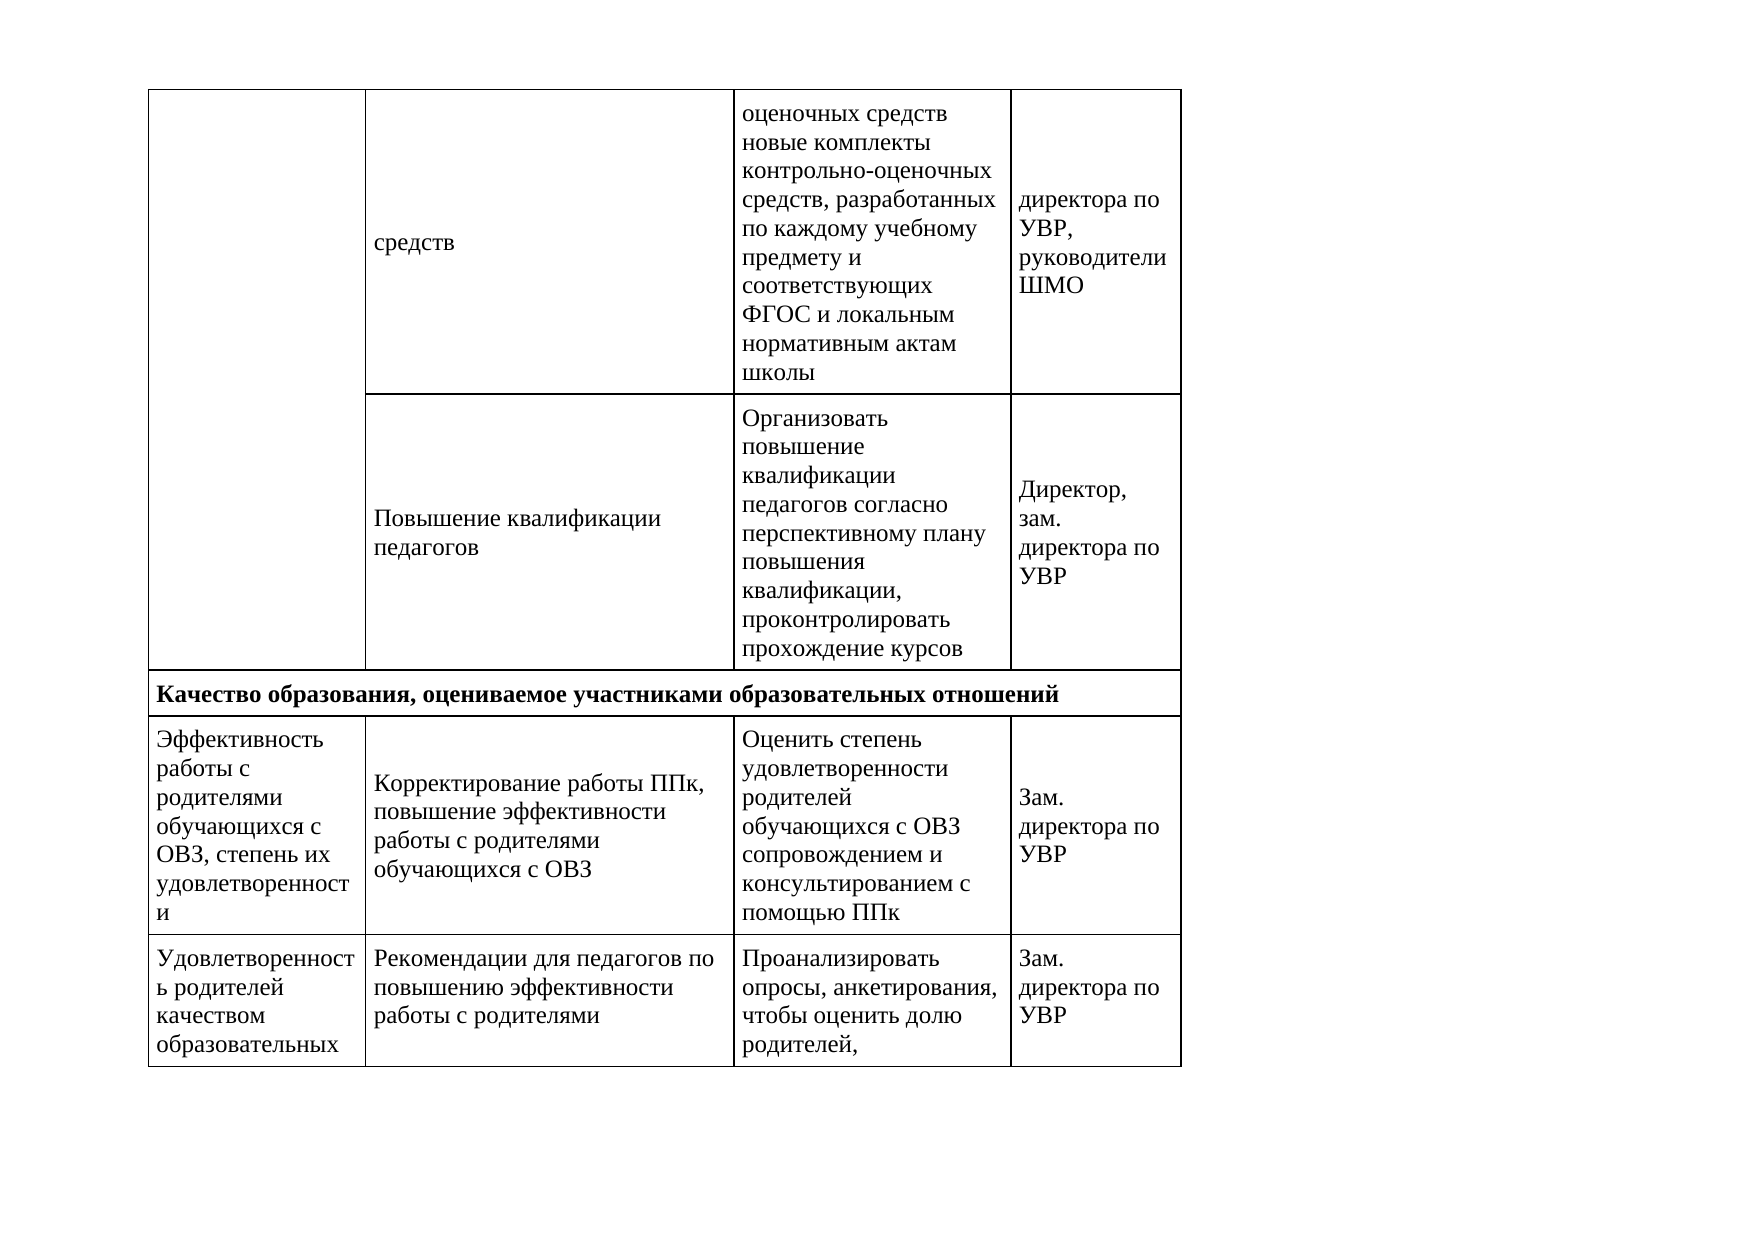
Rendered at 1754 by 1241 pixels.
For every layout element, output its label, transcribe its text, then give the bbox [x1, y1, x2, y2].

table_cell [1012, 935, 1180, 1066]
table_cell Оценить степень удовлетворенности родителей обучающихся с ОВЗ сопровождением и консультированием с помощью ППк [735, 717, 1010, 934]
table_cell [735, 90, 1010, 393]
table_cell Организовать повышение квалификации педагогов согласно перспективному плану повышения квалификации, проконтролировать прохождение курсов [735, 395, 1010, 669]
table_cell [735, 935, 1010, 1066]
table_cell Зам. директора по УВР [1012, 717, 1180, 934]
table_cell Эффективность работы с родителями обучающихся с ОВЗ, степень их удовлетворенности [149, 717, 365, 934]
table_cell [366, 935, 733, 1066]
table_cell Корректирование работы ППк, повышение эффективности работы с родителями обучающихся с ОВЗ [366, 717, 733, 934]
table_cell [1012, 90, 1180, 393]
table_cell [149, 935, 365, 1066]
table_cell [366, 90, 733, 393]
table_cell Повышение квалификации педагогов [366, 395, 733, 669]
table_cell Директор, зам. директора по УВР [1012, 395, 1180, 669]
table_cell Качество образования, оцениваемое участниками образовательных отношений [149, 671, 1180, 715]
